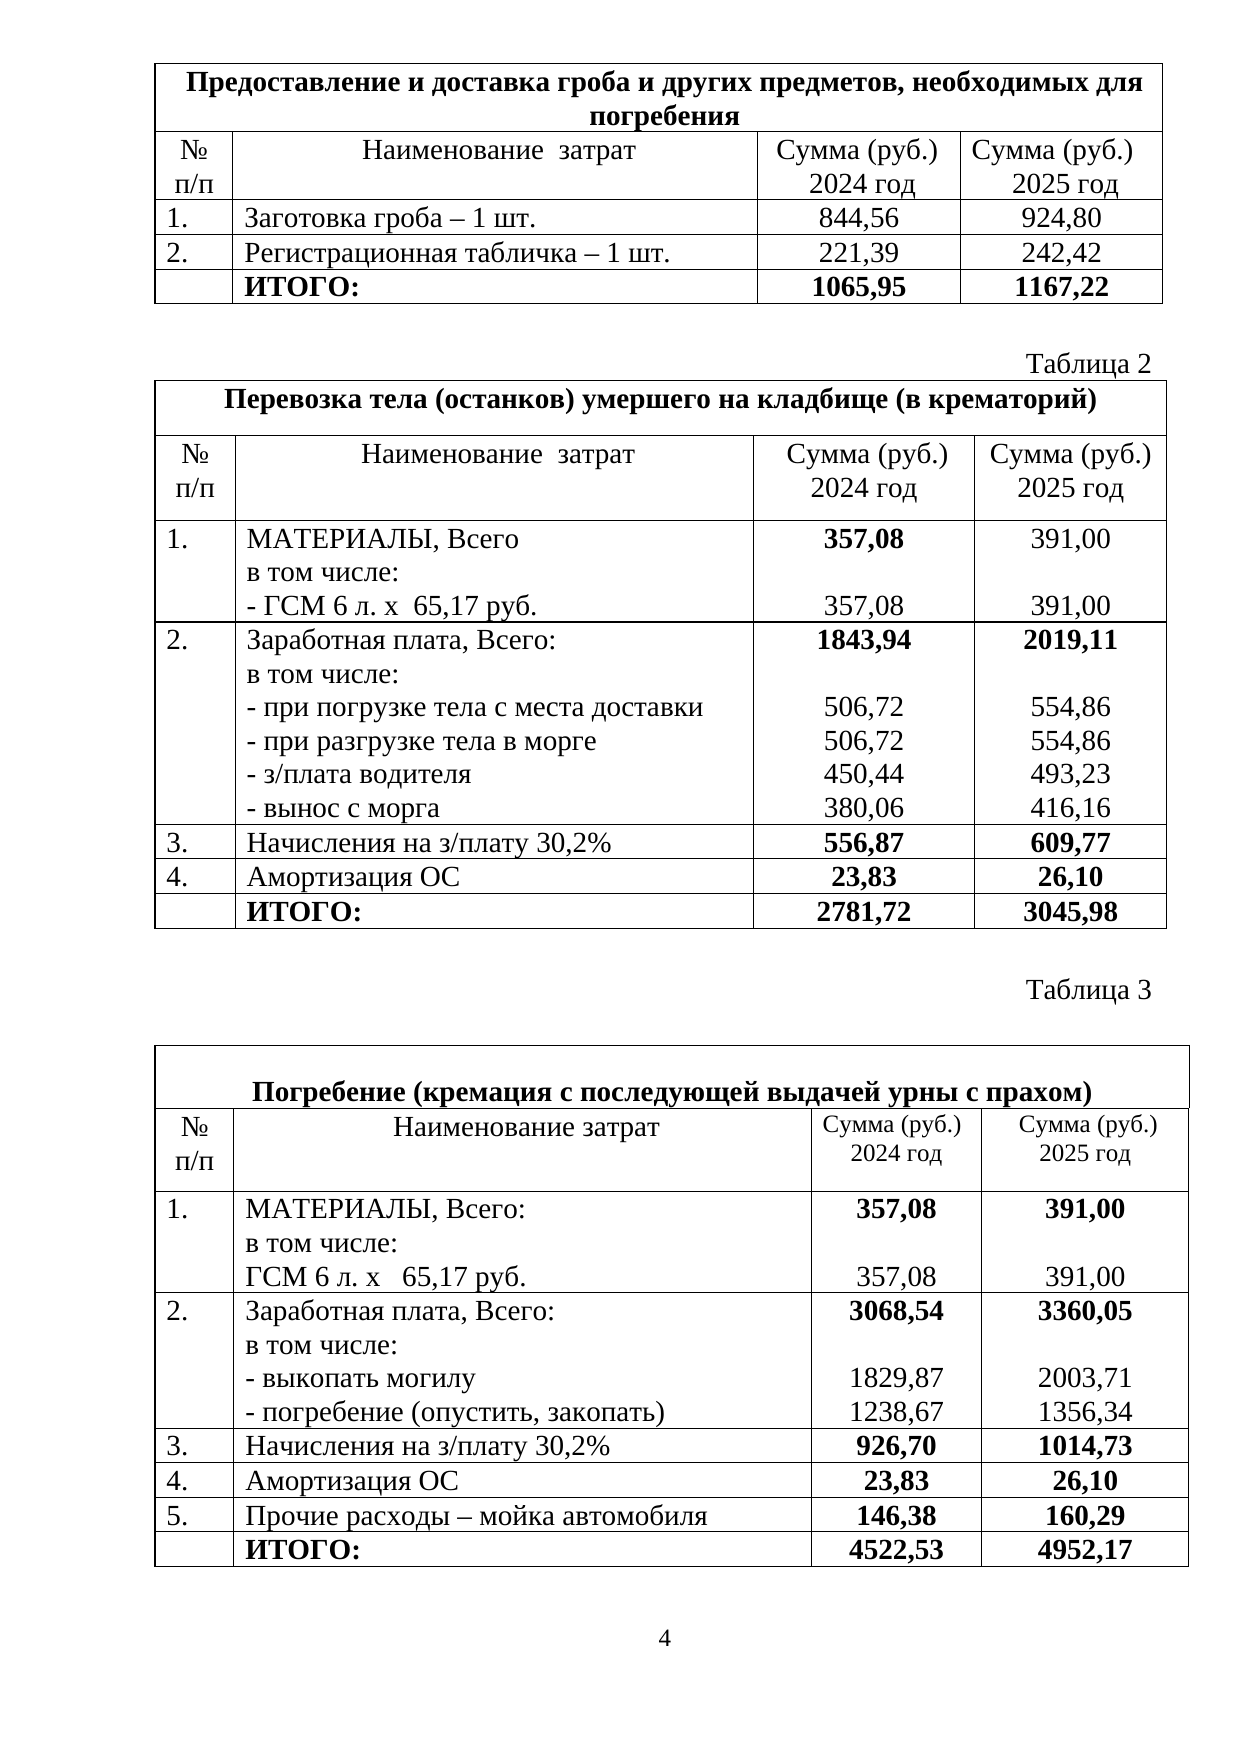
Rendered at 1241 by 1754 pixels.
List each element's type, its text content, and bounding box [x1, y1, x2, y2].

table_cell Заготовка гроба – 1 шт. [233, 200, 757, 234]
table_cell [156, 1463, 233, 1497]
table_cell Начисления на з/плату 30,2% [236, 825, 753, 858]
table_cell Амортизация ОС [236, 859, 753, 893]
table_cell 2781,72 [754, 894, 974, 927]
table_cell [156, 859, 235, 893]
table_cell 221,39 [758, 235, 960, 268]
table_cell [156, 1429, 233, 1462]
table_cell [156, 200, 232, 234]
table_cell ИТОГО: [233, 270, 757, 303]
table_cell [156, 894, 235, 927]
table_cell Сумма (руб.) 2025 год [961, 132, 1162, 199]
table_cell ИТОГО: [234, 1532, 811, 1566]
table_cell Сумма (руб.) 2024 год [812, 1109, 981, 1191]
table_cell 3068,54 1829,87 1238,67 [812, 1293, 981, 1427]
table_cell 1167,22 [961, 270, 1162, 303]
table_cell № п/п [156, 436, 235, 520]
table_cell 609,77 [975, 825, 1166, 858]
table_cell Заработная плата, Всего: в том числе: - выкопать могилу - погребение (опустить, закопать) [234, 1293, 811, 1427]
table_cell [156, 235, 232, 268]
table_cell [156, 1498, 233, 1531]
table_cell Заработная плата, Всего: в том числе: - при погрузке тела с места доставки - при разгрузке тела в морге - з/плата водителя - вынос с морга [236, 623, 753, 824]
table_cell № п/п [156, 132, 232, 199]
table_cell 146,38 [812, 1498, 981, 1531]
table_cell [156, 1532, 233, 1566]
table_cell 556,87 [754, 825, 974, 858]
table_cell Сумма (руб.) 2024 год [754, 436, 974, 520]
table_cell Регистрационная табличка – 1 шт. [233, 235, 757, 268]
table_cell Наименование затрат [236, 436, 753, 520]
table_cell Прочие расходы – мойка автомобиля [234, 1498, 811, 1531]
table_cell 1065,95 [758, 270, 960, 303]
table_cell МАТЕРИАЛЫ, Всего в том числе: - ГСМ 6 л. х 65,17 руб. [236, 521, 753, 621]
table_cell 4952,17 [982, 1532, 1188, 1566]
table_cell № п/п [156, 1109, 233, 1191]
table_cell МАТЕРИАЛЫ, Всего: в том числе: ГСМ 6 л. х 65,17 руб. [234, 1192, 811, 1292]
table_cell 844,56 [758, 200, 960, 234]
table_header Предоставление и доставка гроба и других предметов, необходимых для погребения [156, 64, 1162, 131]
table_cell 26,10 [982, 1463, 1188, 1497]
table_cell Начисления на з/плату 30,2% [234, 1429, 811, 1462]
table_cell Сумма (руб.) 2024 год [758, 132, 960, 199]
table_cell 391,00 391,00 [975, 521, 1166, 621]
table_header Перевозка тела (останков) умершего на кладбище (в крематорий) [156, 381, 1166, 435]
table_cell ИТОГО: [236, 894, 753, 927]
table_cell Наименование затрат [233, 132, 757, 199]
table_cell 2019,11 554,86 554,86 493,23 416,16 [975, 623, 1166, 824]
table_cell 924,80 [961, 200, 1162, 234]
table_cell Амортизация ОС [234, 1463, 811, 1497]
table_cell 26,10 [975, 859, 1166, 893]
text Таблица 3 [177, 973, 1152, 1006]
table_cell 1843,94 506,72 506,72 450,44 380,06 [754, 623, 974, 824]
table_cell Сумма (руб.) 2025 год [975, 436, 1166, 520]
table_cell Наименование затрат [234, 1109, 811, 1191]
table_cell [156, 521, 235, 621]
table_cell 23,83 [812, 1463, 981, 1497]
table_cell 926,70 [812, 1429, 981, 1462]
table_cell 357,08 357,08 [754, 521, 974, 621]
table_cell Сумма (руб.) 2025 год [982, 1109, 1188, 1191]
table_cell 160,29 [982, 1498, 1188, 1531]
table_cell 3045,98 [975, 894, 1166, 927]
table_cell 357,08 357,08 [812, 1192, 981, 1292]
table_header Погребение (кремация с последующей выдачей урны с прахом) [156, 1046, 1189, 1108]
text Таблица 2 [177, 347, 1152, 380]
table_cell [156, 825, 235, 858]
table_cell 23,83 [754, 859, 974, 893]
table_cell 1014,73 [982, 1429, 1188, 1462]
table_cell [156, 1293, 233, 1427]
table_cell [156, 1192, 233, 1292]
table_cell 4522,53 [812, 1532, 981, 1566]
table_cell 242,42 [961, 235, 1162, 268]
table_cell [156, 270, 232, 303]
table_cell 391,00 391,00 [982, 1192, 1188, 1292]
table_cell 3360,05 2003,71 1356,34 [982, 1293, 1188, 1427]
table_cell [156, 623, 235, 824]
